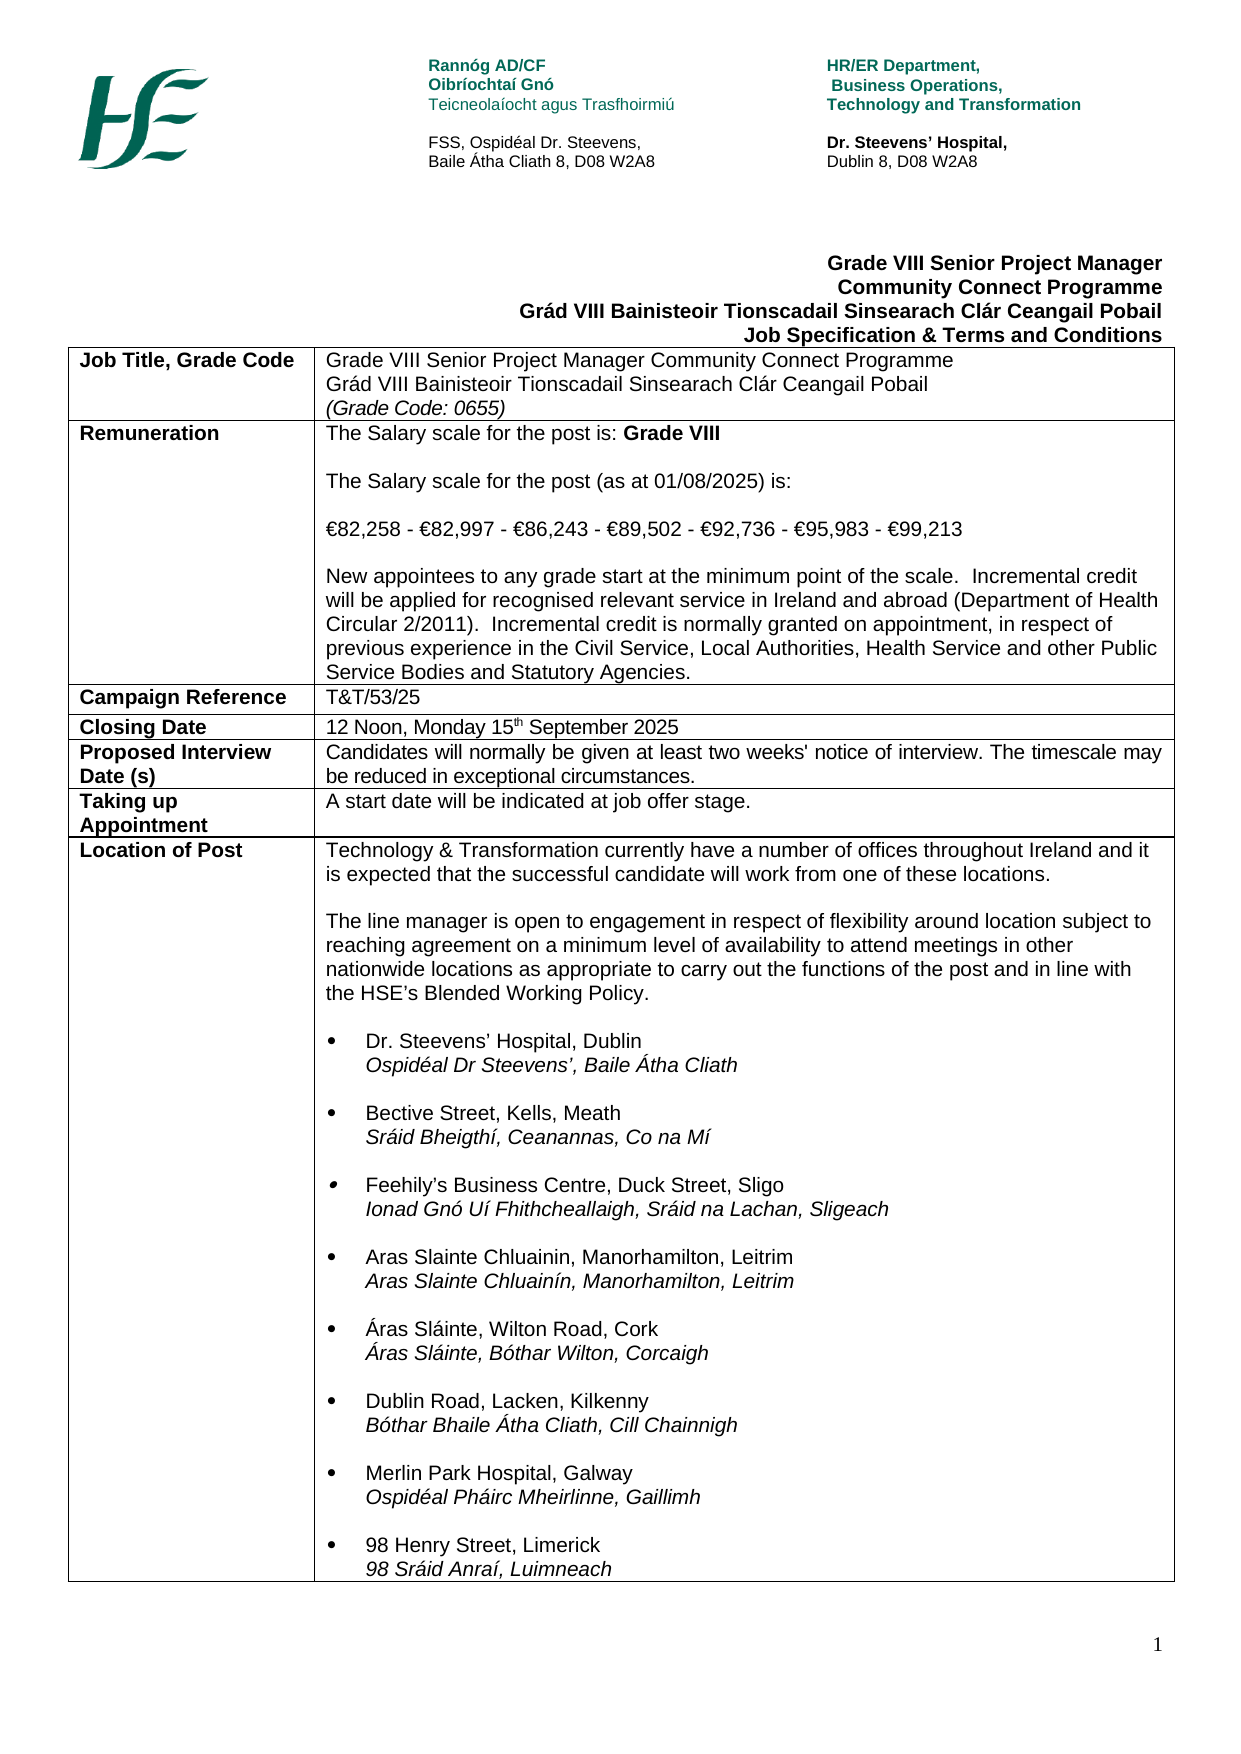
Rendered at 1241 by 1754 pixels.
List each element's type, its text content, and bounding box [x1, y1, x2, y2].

table_header Job Title, Grade Code [69, 348, 314, 419]
picture [57, 48, 227, 189]
table_cell Closing Date [69, 715, 314, 738]
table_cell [315, 838, 1174, 1581]
table_cell Candidates will normally be given at least two weeks' notice of interview. The timescale may be reduced in exceptional circumstances. [315, 740, 1174, 787]
table_cell 12 Noon, Monday 15th September 2025 [315, 715, 1174, 738]
table_cell A start date will be indicated at job offer stage. [315, 789, 1174, 836]
table_cell The Salary scale for the post is: Grade VIII The Salary scale for the post (as at 01/08/2025) is: €82,258 - €82,997 - €86,243 - €89,502 - €92,736 - €95,983 - €99,213 New appointees to any grade start at the minimum point of the scale. Incremental credit will be applied for recognised relevant service in Ireland and abroad (Department of Health Circular 2/2011). Incremental credit is normally granted on appointment, in respect of previous experience in the Civil Service, Local Authorities, Health Service and other Public Service Bodies and Statutory Agencies. [315, 421, 1174, 684]
table_cell Taking up Appointment [69, 789, 314, 836]
table_cell Remuneration [69, 421, 314, 684]
text Grád VIII Bainisteoir Tionscadail Sinsearach Clár Ceangail Pobail [56, 299, 1162, 323]
table_cell Proposed Interview Date (s) [69, 740, 314, 787]
table_cell Campaign Reference [69, 685, 314, 713]
text Community Connect Programme [56, 275, 1162, 299]
table_header Grade VIII Senior Project Manager Community Connect Programme Grád VIII Bainisteoir Tionscadail Sinsearach Clár Ceangail Pobail (Grade Code: 0655) [315, 348, 1174, 419]
text Job Specification & Terms and Conditions [56, 323, 1162, 347]
table_cell Location of Post [69, 838, 314, 1581]
text Grade VIII Senior Project Manager [56, 251, 1162, 275]
table_cell T&T/53/25 [315, 685, 1174, 713]
